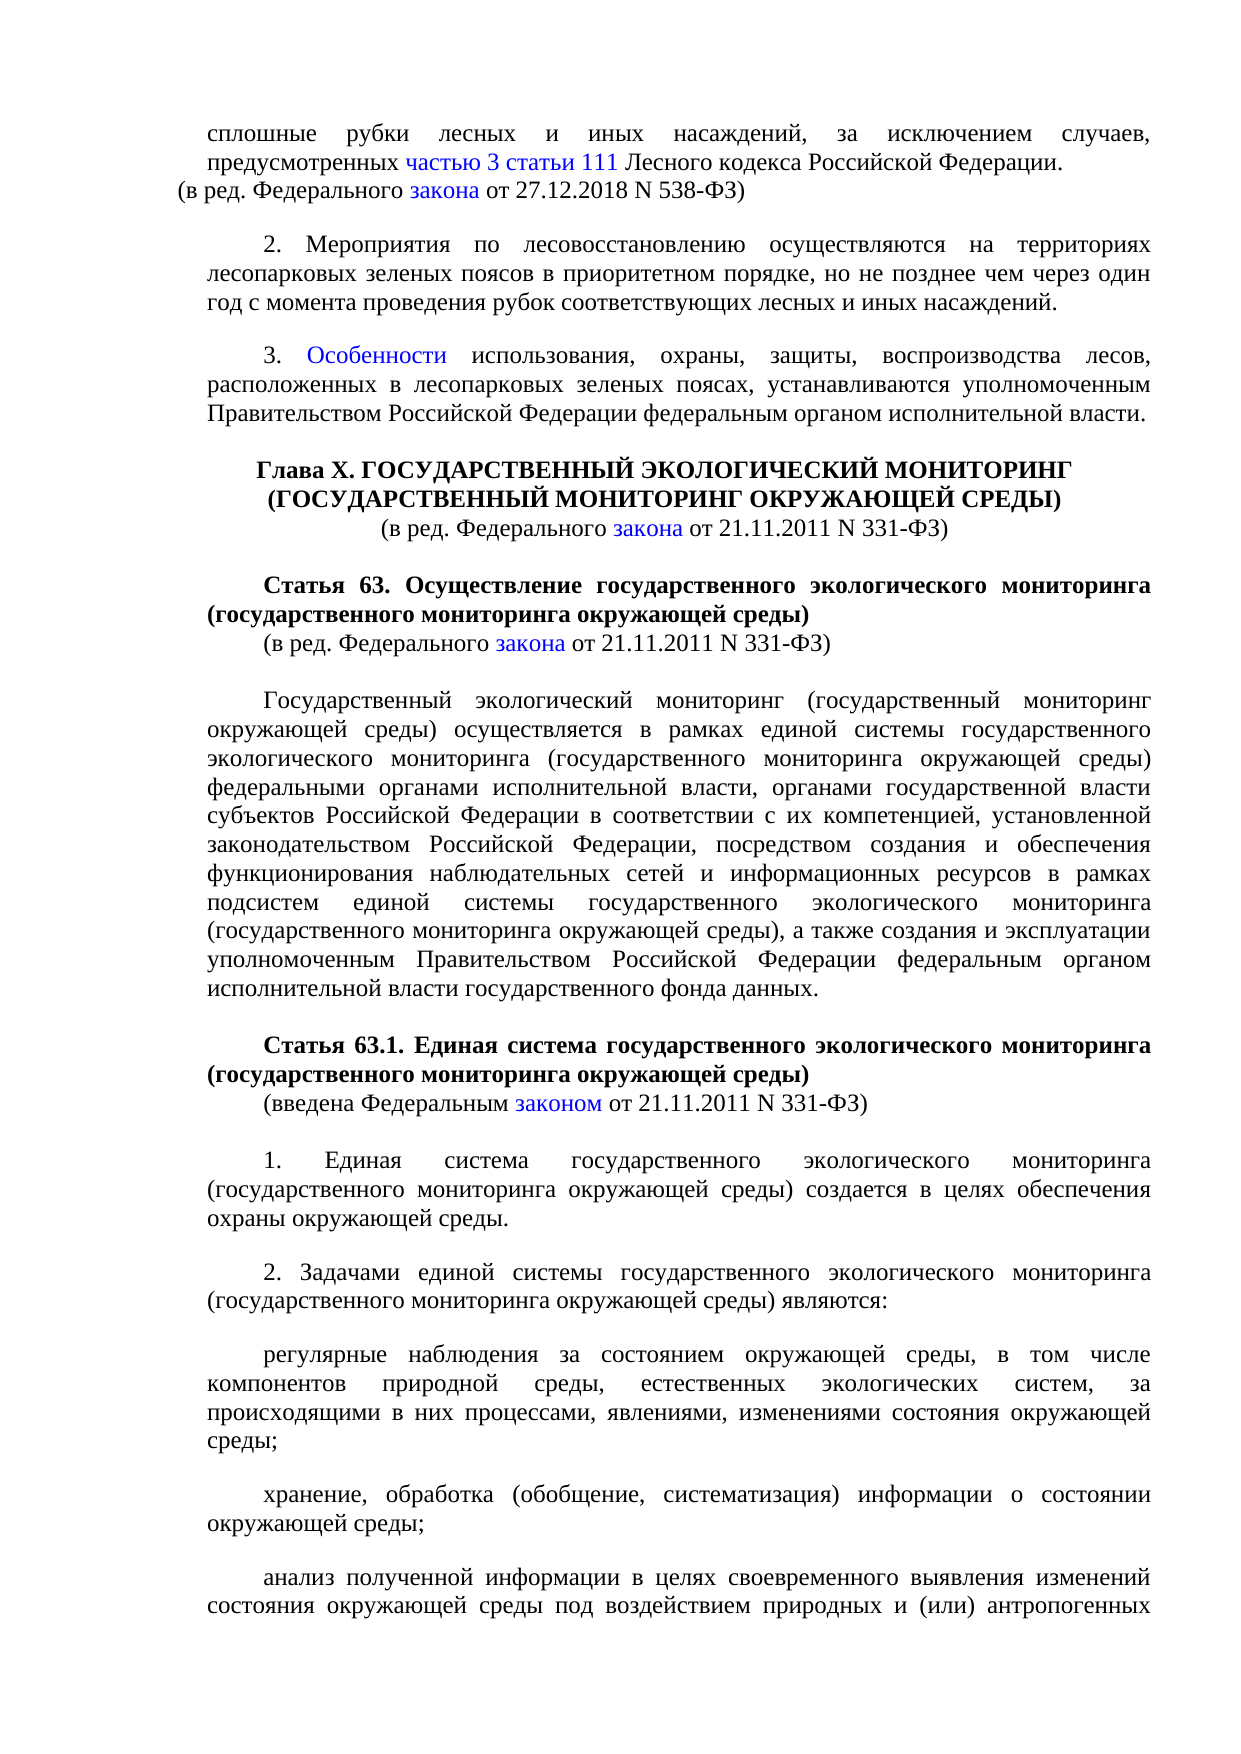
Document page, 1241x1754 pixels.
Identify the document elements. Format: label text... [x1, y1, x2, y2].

text регулярные наблюдения за состоянием окружающей среды, в том числе компонентов природной среды, естественных экологических систем, за происходящими в них процессами, явлениями, изменениями состояния окружающей среды; [207, 1339, 1152, 1454]
text хранение, обработка (обобщение, систематизация) информации о состоянии окружающей среды; [207, 1479, 1152, 1537]
text Государственный экологический мониторинг (государственный мониторинг окружающей среды) осуществляется в рамках единой системы государственного экологического мониторинга (государственного мониторинга окружающей среды) федеральными органами исполнительной власти, органами государственной власти субъектов Российской Федерации в соответствии с их компетенцией, установленной законодательством Российской Федерации, посредством создания и обеспечения функционирования наблюдательных сетей и информационных ресурсов в рамках подсистем единой системы государственного экологического мониторинга (государственного мониторинга окружающей среды), а также создания и эксплуатации уполномоченным Правительством Российской Федерации федеральным органом исполнительной власти государственного фонда данных. [207, 686, 1152, 1002]
text (введена Федеральным законом от 21.11.2011 N 331-ФЗ) [207, 1088, 1152, 1117]
title Статья 63. Осуществление государственного экологического мониторинга (государственного мониторинга окружающей среды) [207, 571, 1152, 628]
text 3. Особенности использования, охраны, защиты, воспроизводства лесов, расположенных в лесопарковых зеленых поясах, устанавливаются уполномоченным Правительством Российской Федерации федеральным органом исполнительной власти. [207, 341, 1152, 427]
text (в ред. Федерального закона от 21.11.2011 N 331-ФЗ) [177, 513, 1152, 542]
text (в ред. Федерального закона от 21.11.2011 N 331-ФЗ) [207, 628, 1152, 657]
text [207, 118, 1152, 176]
text 2. Мероприятия по лесовосстановлению осуществляются на территориях лесопарковых зеленых поясов в приоритетном порядке, но не позднее чем через один год с момента проведения рубок соответствующих лесных и иных насаждений. [207, 229, 1152, 316]
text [207, 1562, 1152, 1619]
title (ГОСУДАРСТВЕННЫЙ МОНИТОРИНГ ОКРУЖАЮЩЕЙ СРЕДЫ) [177, 484, 1152, 513]
text 1. Единая система государственного экологического мониторинга (государственного мониторинга окружающей среды) создается в целях обеспечения охраны окружающей среды. [207, 1146, 1152, 1232]
title Глава X. ГОСУДАРСТВЕННЫЙ ЭКОЛОГИЧЕСКИЙ МОНИТОРИНГ [177, 456, 1152, 484]
text (в ред. Федерального закона от 27.12.2018 N 538-ФЗ) [177, 176, 1152, 204]
title Статья 63.1. Единая система государственного экологического мониторинга (государственного мониторинга окружающей среды) [207, 1031, 1152, 1088]
text 2. Задачами единой системы государственного экологического мониторинга (государственного мониторинга окружающей среды) являются: [207, 1257, 1152, 1314]
